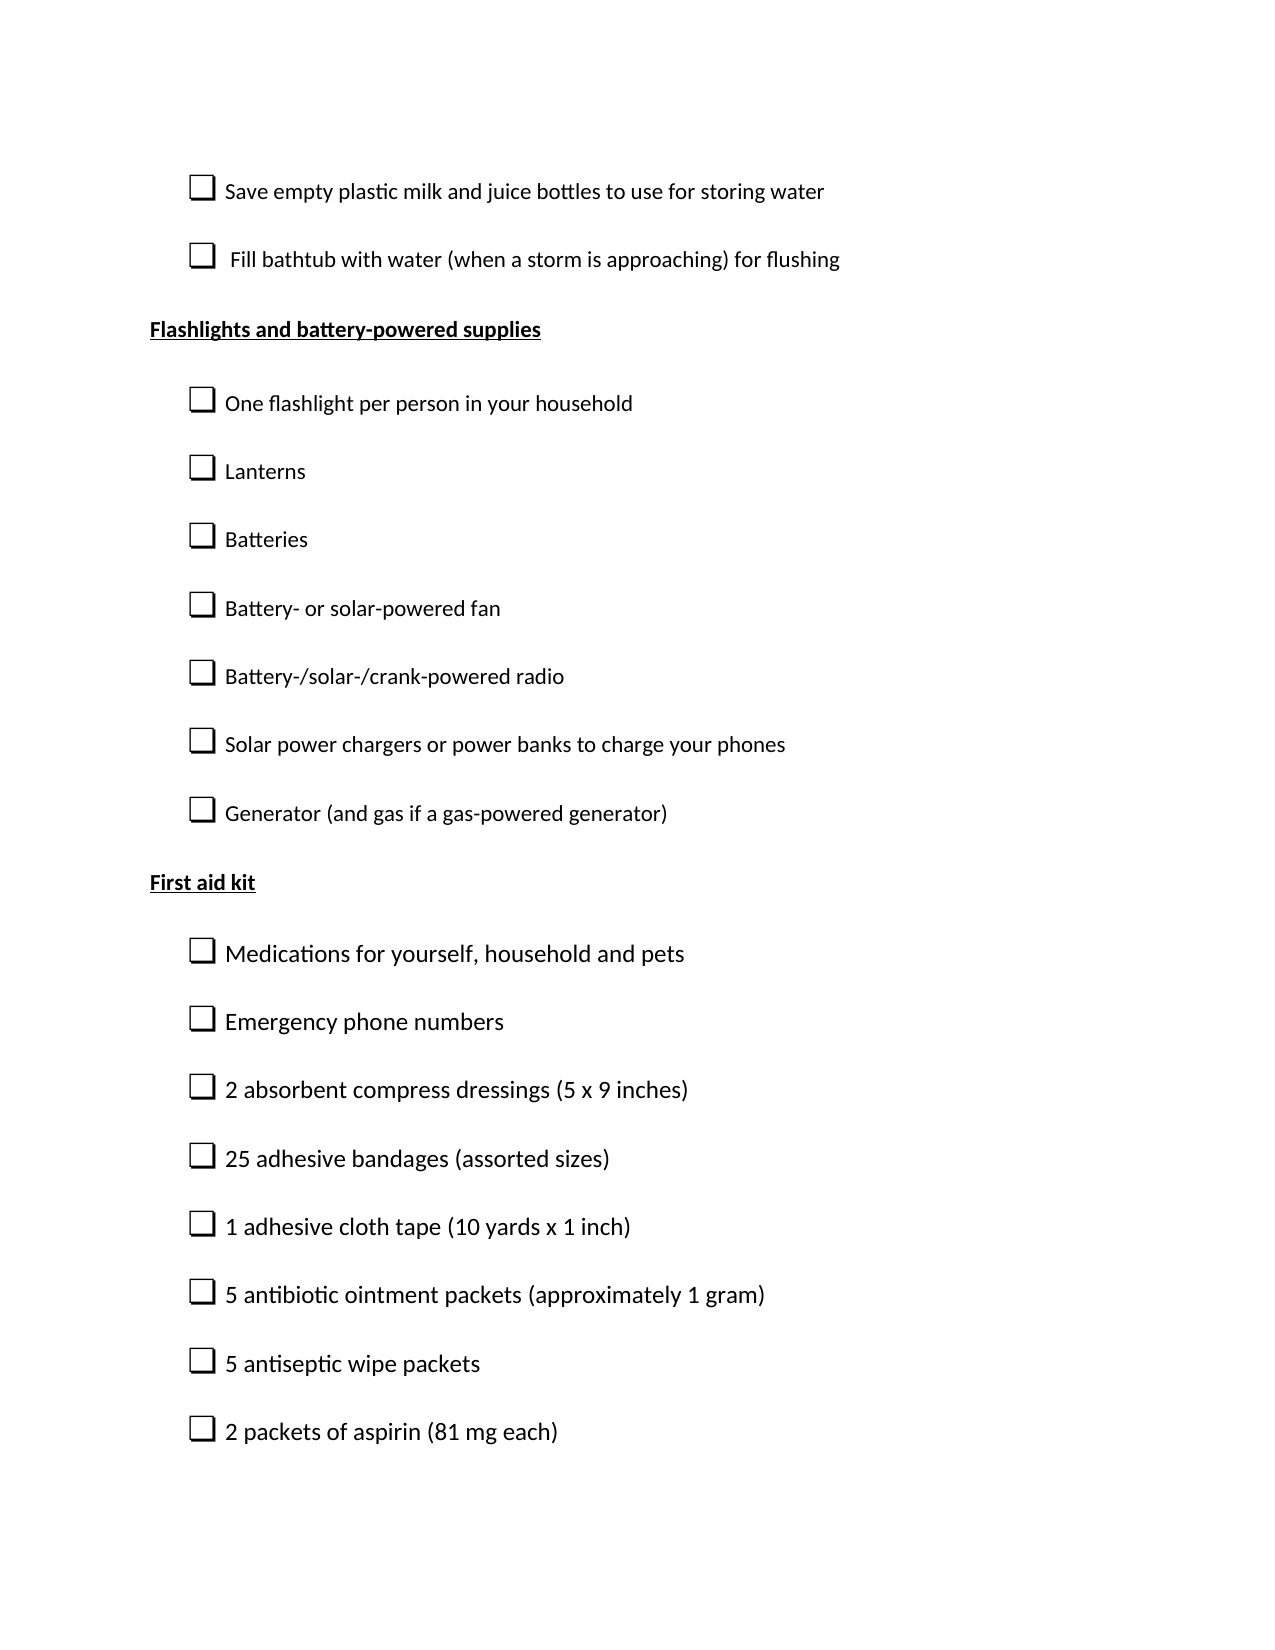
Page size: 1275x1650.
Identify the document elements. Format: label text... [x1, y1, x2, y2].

text First aid kit [150, 868, 1125, 896]
list 25 adhesive bandages (assorted sizes) [187, 1118, 1125, 1186]
list Solar power chargers or power banks to charge your phones [187, 703, 1125, 772]
list Fill bathtub with water (when a storm is approaching) for flushing [187, 218, 1125, 287]
list 2 absorbent compress dressings (5 x 9 inches) [187, 1049, 1125, 1118]
list One flashlight per person in your household [187, 362, 1125, 430]
list Lanterns [187, 430, 1125, 498]
text Flashlights and battery-powered supplies [150, 315, 1125, 343]
list Battery-/solar-/crank-powered radio [187, 635, 1125, 703]
list 2 packets of aspirin (81 mg each) [187, 1391, 1125, 1459]
list Save empty plastic milk and juice bottles to use for storing water [187, 150, 1125, 218]
list Battery- or solar-powered fan [187, 567, 1125, 635]
list 5 antibiotic ointment packets (approximately 1 gram) [187, 1254, 1125, 1323]
list Generator (and gas if a gas-powered generator) [187, 772, 1125, 840]
list Batteries [187, 498, 1125, 567]
list Medications for yourself, household and pets [187, 913, 1125, 981]
list Emergency phone numbers [187, 981, 1125, 1049]
list 5 antiseptic wipe packets [187, 1323, 1125, 1391]
list 1 adhesive cloth tape (10 yards x 1 inch) [187, 1186, 1125, 1254]
